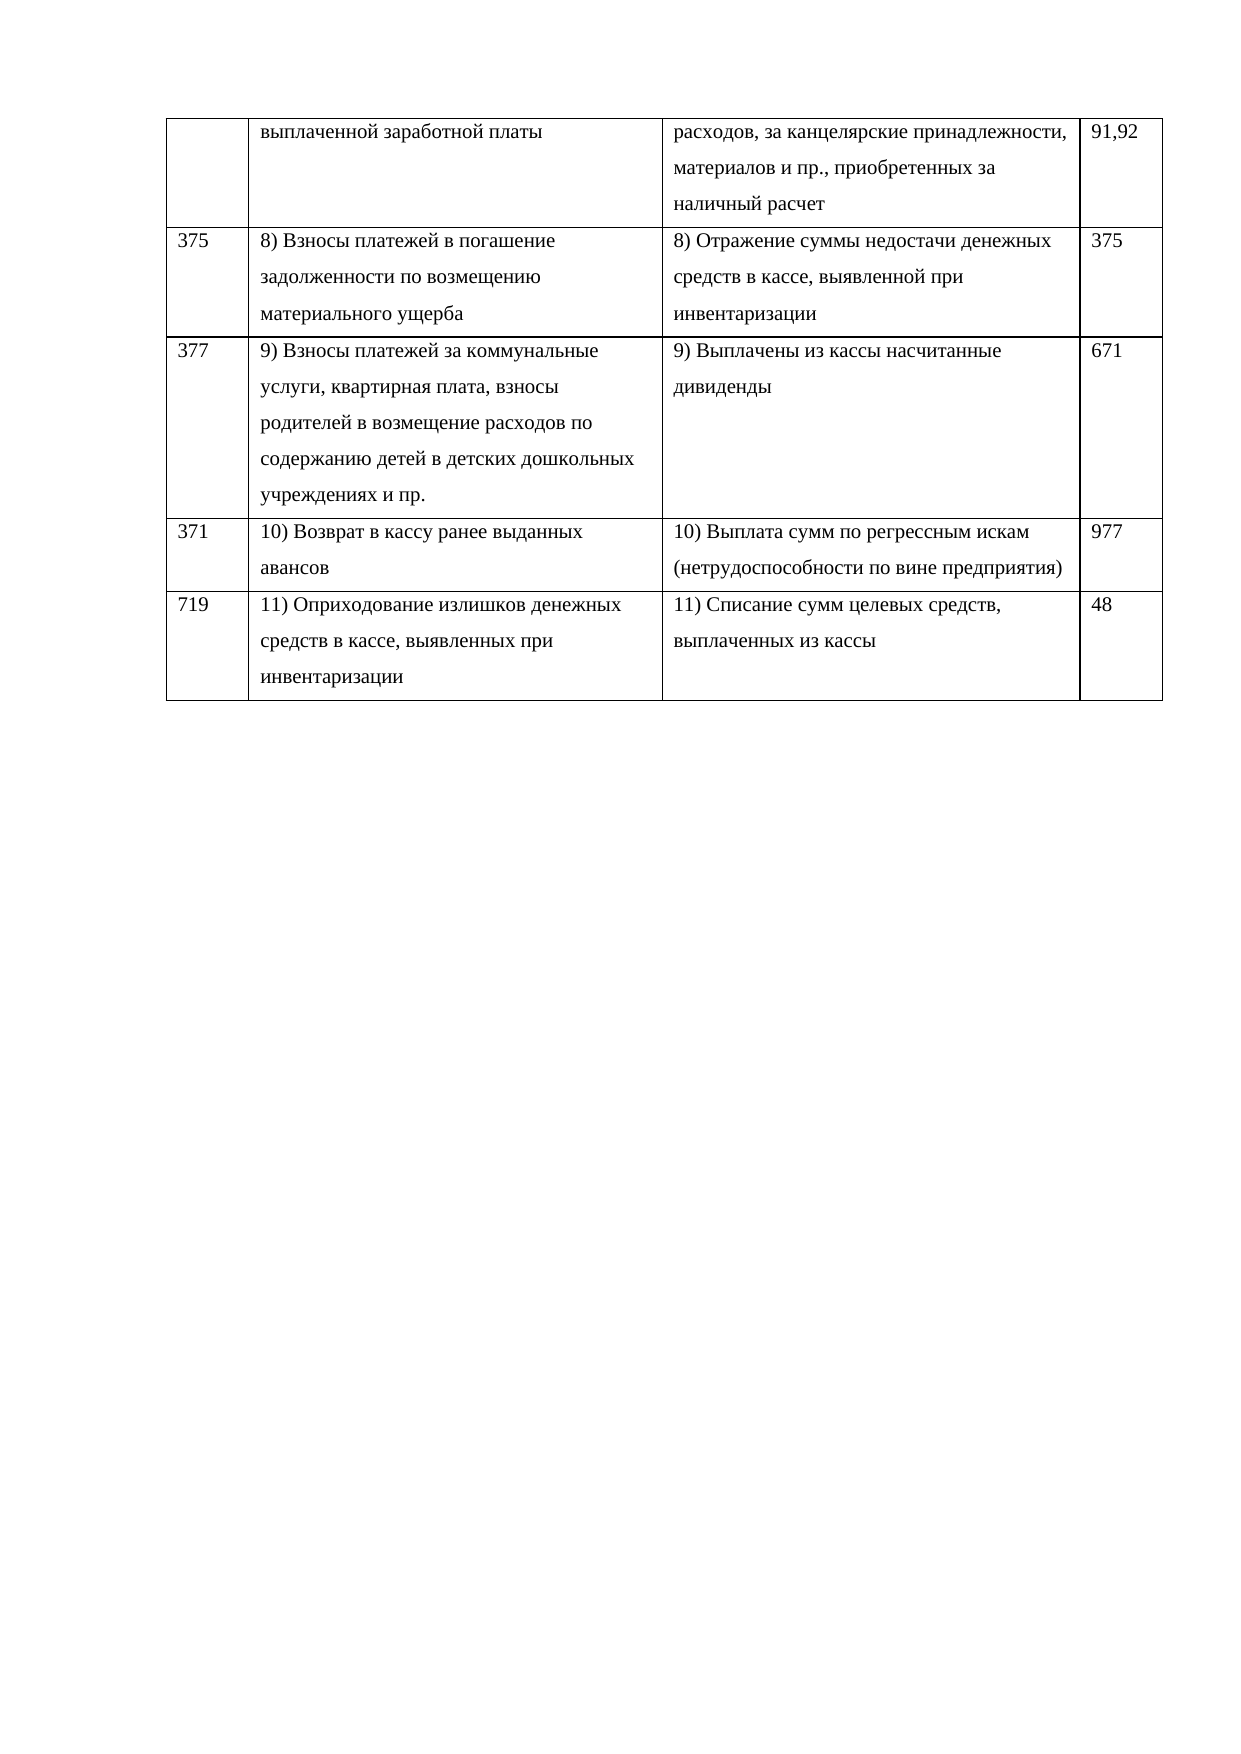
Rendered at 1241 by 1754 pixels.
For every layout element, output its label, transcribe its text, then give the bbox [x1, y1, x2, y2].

table_cell 48 [1081, 592, 1162, 700]
table_cell 8) Отражение суммы недостачи денежных средств в кассе, выявленной при инвентаризации [663, 228, 1079, 336]
table_cell 11) Списание сумм целевых средств, выплаченных из кассы [663, 592, 1079, 700]
table_cell 9) Взносы платежей за коммунальные услуги, квартирная плата, взносы родителей в возмещение расходов по содержанию детей в детских дошкольных учреждениях и пр. [249, 338, 662, 518]
table_cell 9) Выплачены из кассы насчитанные дивиденды [663, 338, 1079, 518]
table_cell 977 [1081, 519, 1162, 591]
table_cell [663, 119, 1079, 227]
table_cell 371 [167, 519, 248, 591]
table_cell 375 [1081, 228, 1162, 336]
table_cell 11) Оприходование излишков денежных средств в кассе, выявленных при инвентаризации [249, 592, 662, 700]
table_cell 8) Взносы платежей в погашение задолженности по возмещению материального ущерба [249, 228, 662, 336]
table_cell 10) Возврат в кассу ранее выданных авансов [249, 519, 662, 591]
table_cell 20,22, 91,92 [1081, 119, 1162, 227]
table_cell 377 [167, 338, 248, 518]
table_cell 66 [167, 119, 248, 227]
table_cell 10) Выплата сумм по регрессным искам (нетрудоспособности по вине предприятия) [663, 519, 1079, 591]
table_cell 375 [167, 228, 248, 336]
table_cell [249, 119, 662, 227]
table_cell 671 [1081, 338, 1162, 518]
table_cell 719 [167, 592, 248, 700]
